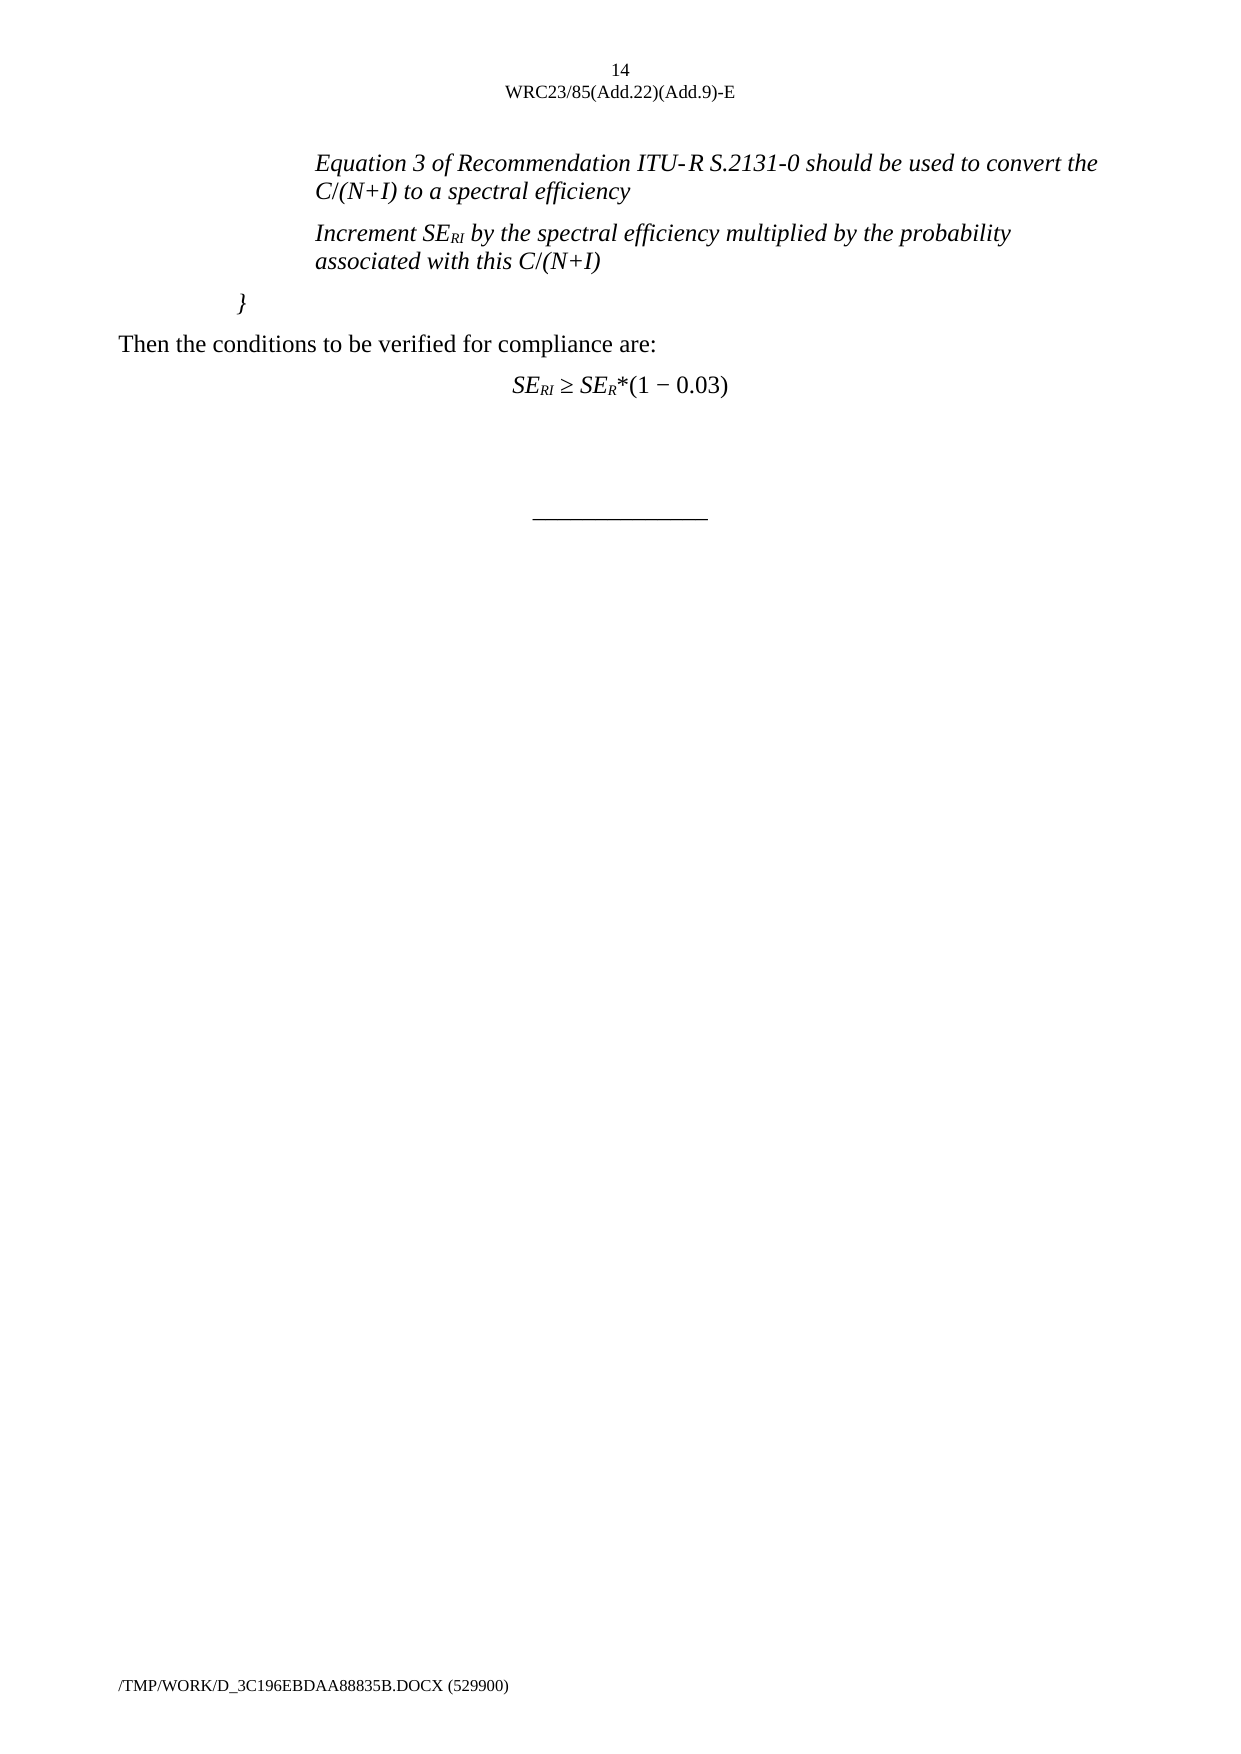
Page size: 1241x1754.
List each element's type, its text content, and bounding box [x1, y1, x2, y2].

text ______________ [118, 494, 1122, 523]
